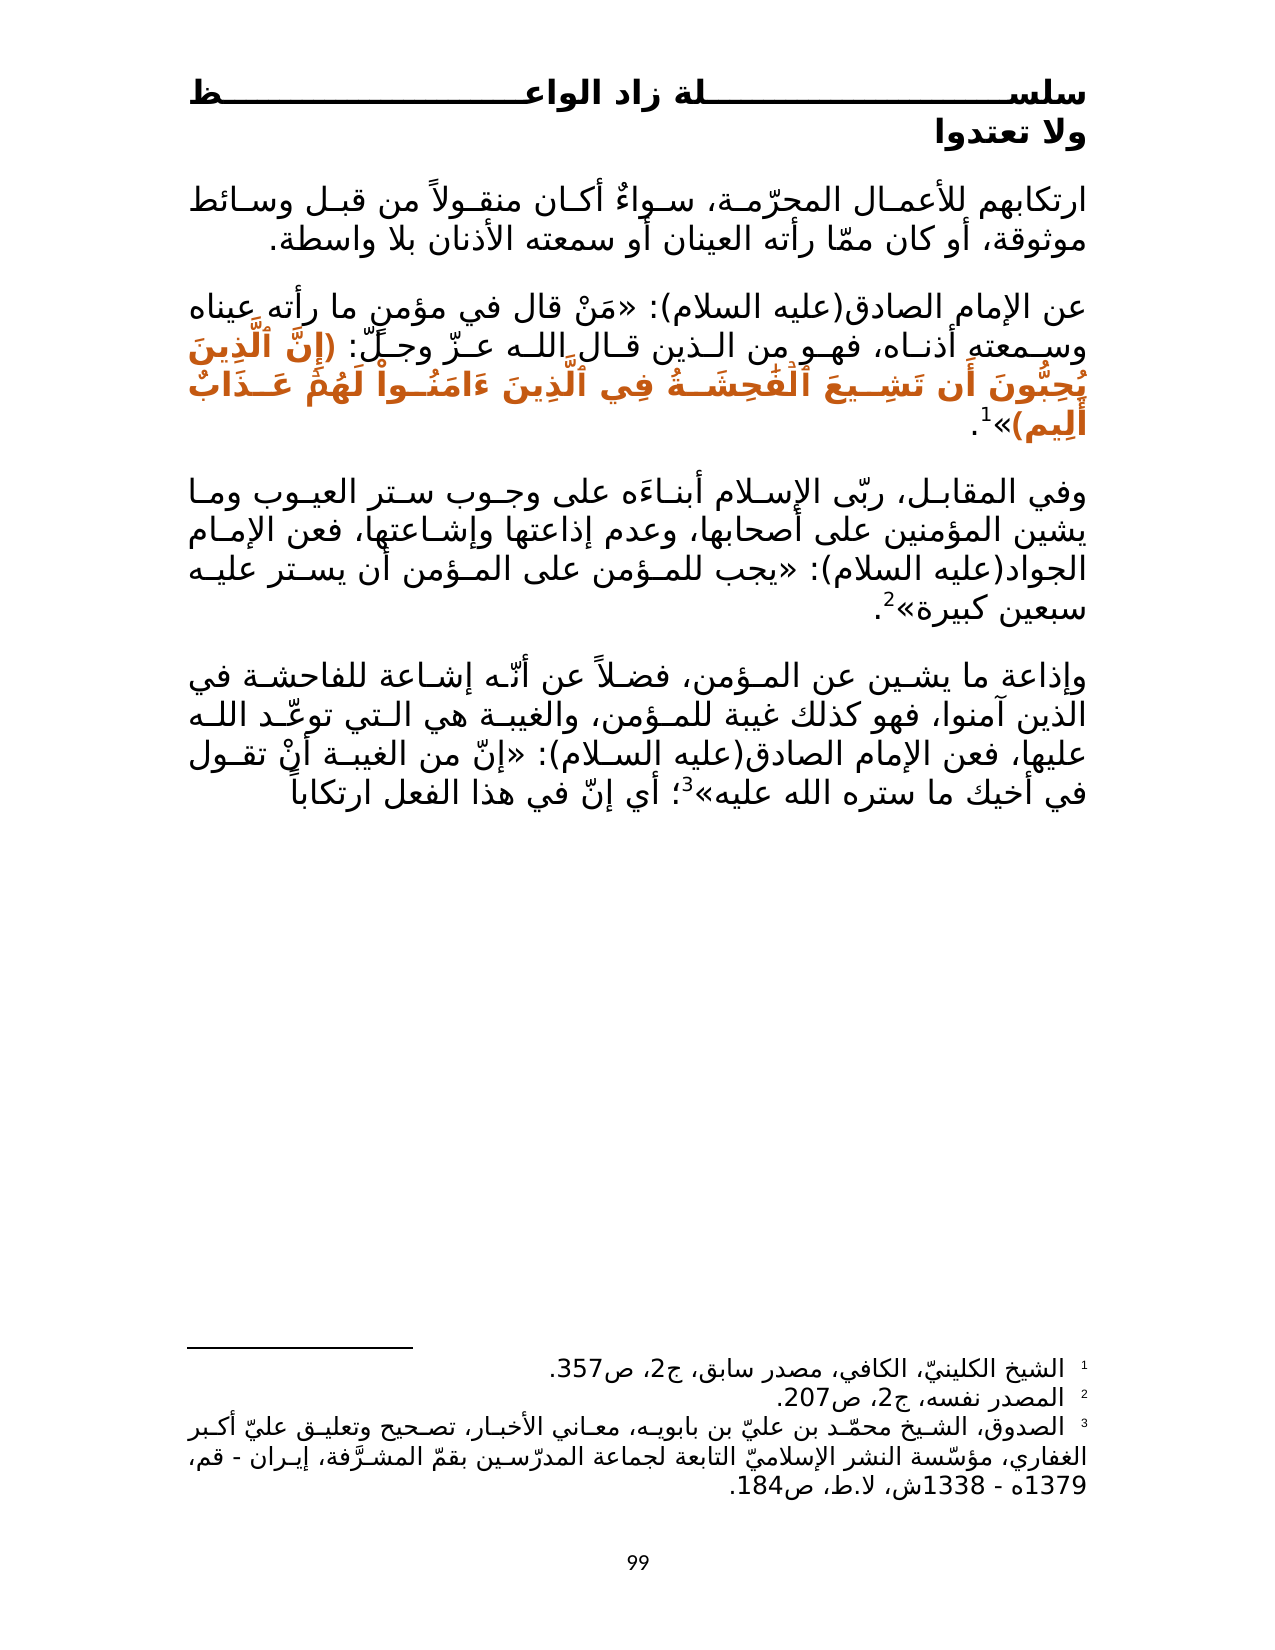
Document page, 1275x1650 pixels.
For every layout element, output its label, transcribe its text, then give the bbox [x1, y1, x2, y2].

text وإذاعة ما يشين عن المؤمن، فضلاً عن أنّه إشاعة للفاحشة في الذين آمنوا، فهو كذلك غيبة للمؤمن، والغيبة هي التي توعّد الله عليها، فعن الإمام الصادق(عليه السلام): «إنّ من الغيبة أنْ تقول في أخيك ما ستره الله عليه»؛ أي إنّ في هذا الفعل ارتكاباً [187, 657, 1087, 812]
text عن الإمام الصادق(عليه السلام): «مَنْ قال في مؤمنٍ ما رأته عيناه وسمعته أذناه، فهو من الذين قال الله عزّ وجلّ: ﴿إِنَّ ٱلَّذِينَ يُحِبُّونَ أَن تَشِيعَ ٱلۡفَٰحِشَةُ فِي ٱلَّذِينَ ءَامَنُواْ لَهُمۡ عَذَابٌ أَلِيم﴾». [187, 287, 1087, 443]
text ارتكابهم للأعمال المحرّمة، سواءٌ أكان منقولاً من قبل وسائط موثوقة، أو كان ممّا رأته العينان أو سمعته الأذنان بلا واسطة. [187, 181, 1087, 258]
text وفي المقابل، ربّى الإسلام أبناءَه على وجوب ستر العيوب وما يشين المؤمنين على أصحابها، وعدم إذاعتها وإشاعتها، فعن الإمام الجواد(عليه السلام): «يجب للمؤمن على المؤمن أن يستر عليه سبعين كبيرة». [187, 472, 1087, 627]
